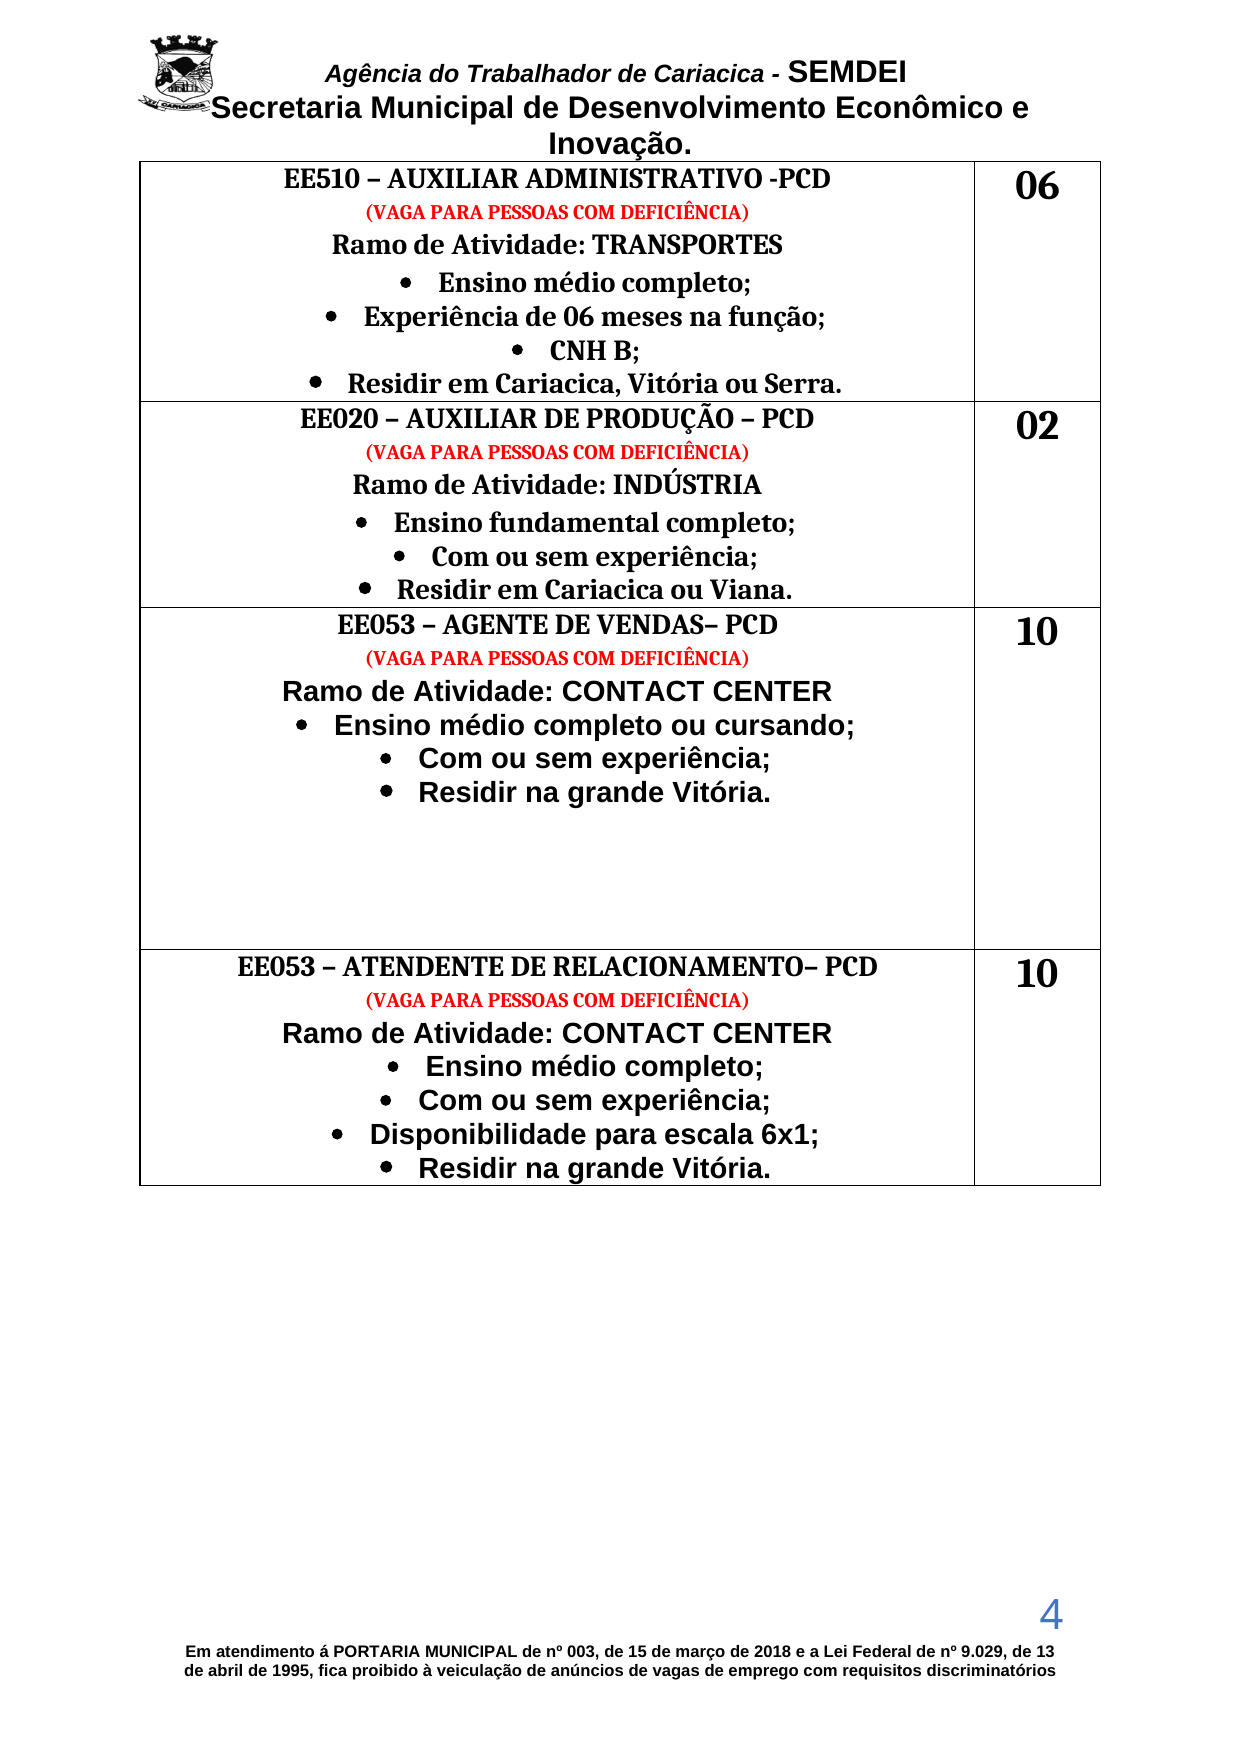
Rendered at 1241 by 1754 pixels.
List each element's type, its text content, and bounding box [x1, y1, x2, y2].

table_cell 02 [975, 402, 1100, 607]
table_cell EE053 – AGENTE DE VENDAS– PCD (VAGA PARA PESSOAS COM DEFICIÊNCIA) Ramo de Atividade: CONTACT CENTER Ensino médio completo ou cursando; Com ou sem experiência; Residir na grande Vitória. [141, 608, 974, 949]
picture [134, 31, 237, 123]
table_cell 10 [975, 608, 1100, 949]
table_cell EE053 – ATENDENTE DE RELACIONAMENTO– PCD (VAGA PARA PESSOAS COM DEFICIÊNCIA) Ramo de Atividade: CONTACT CENTER Ensino médio completo; Com ou sem experiência; Disponibilidade para escala 6x1; Residir na grande Vitória. [141, 950, 974, 1185]
table_cell EE020 – AUXILIAR DE PRODUÇÃO – PCD (VAGA PARA PESSOAS COM DEFICIÊNCIA) Ramo de Atividade: INDÚSTRIA Ensino fundamental completo; Com ou sem experiência; Residir em Cariacica ou Viana. [141, 402, 974, 607]
table_cell 06 [975, 162, 1100, 401]
table_cell EE510 – AUXILIAR ADMINISTRATIVO -PCD (VAGA PARA PESSOAS COM DEFICIÊNCIA) Ramo de Atividade: TRANSPORTES Ensino médio completo; Experiência de 06 meses na função; CNH B; Residir em Cariacica, Vitória ou Serra. [141, 162, 974, 401]
table_cell 10 [975, 950, 1100, 1185]
